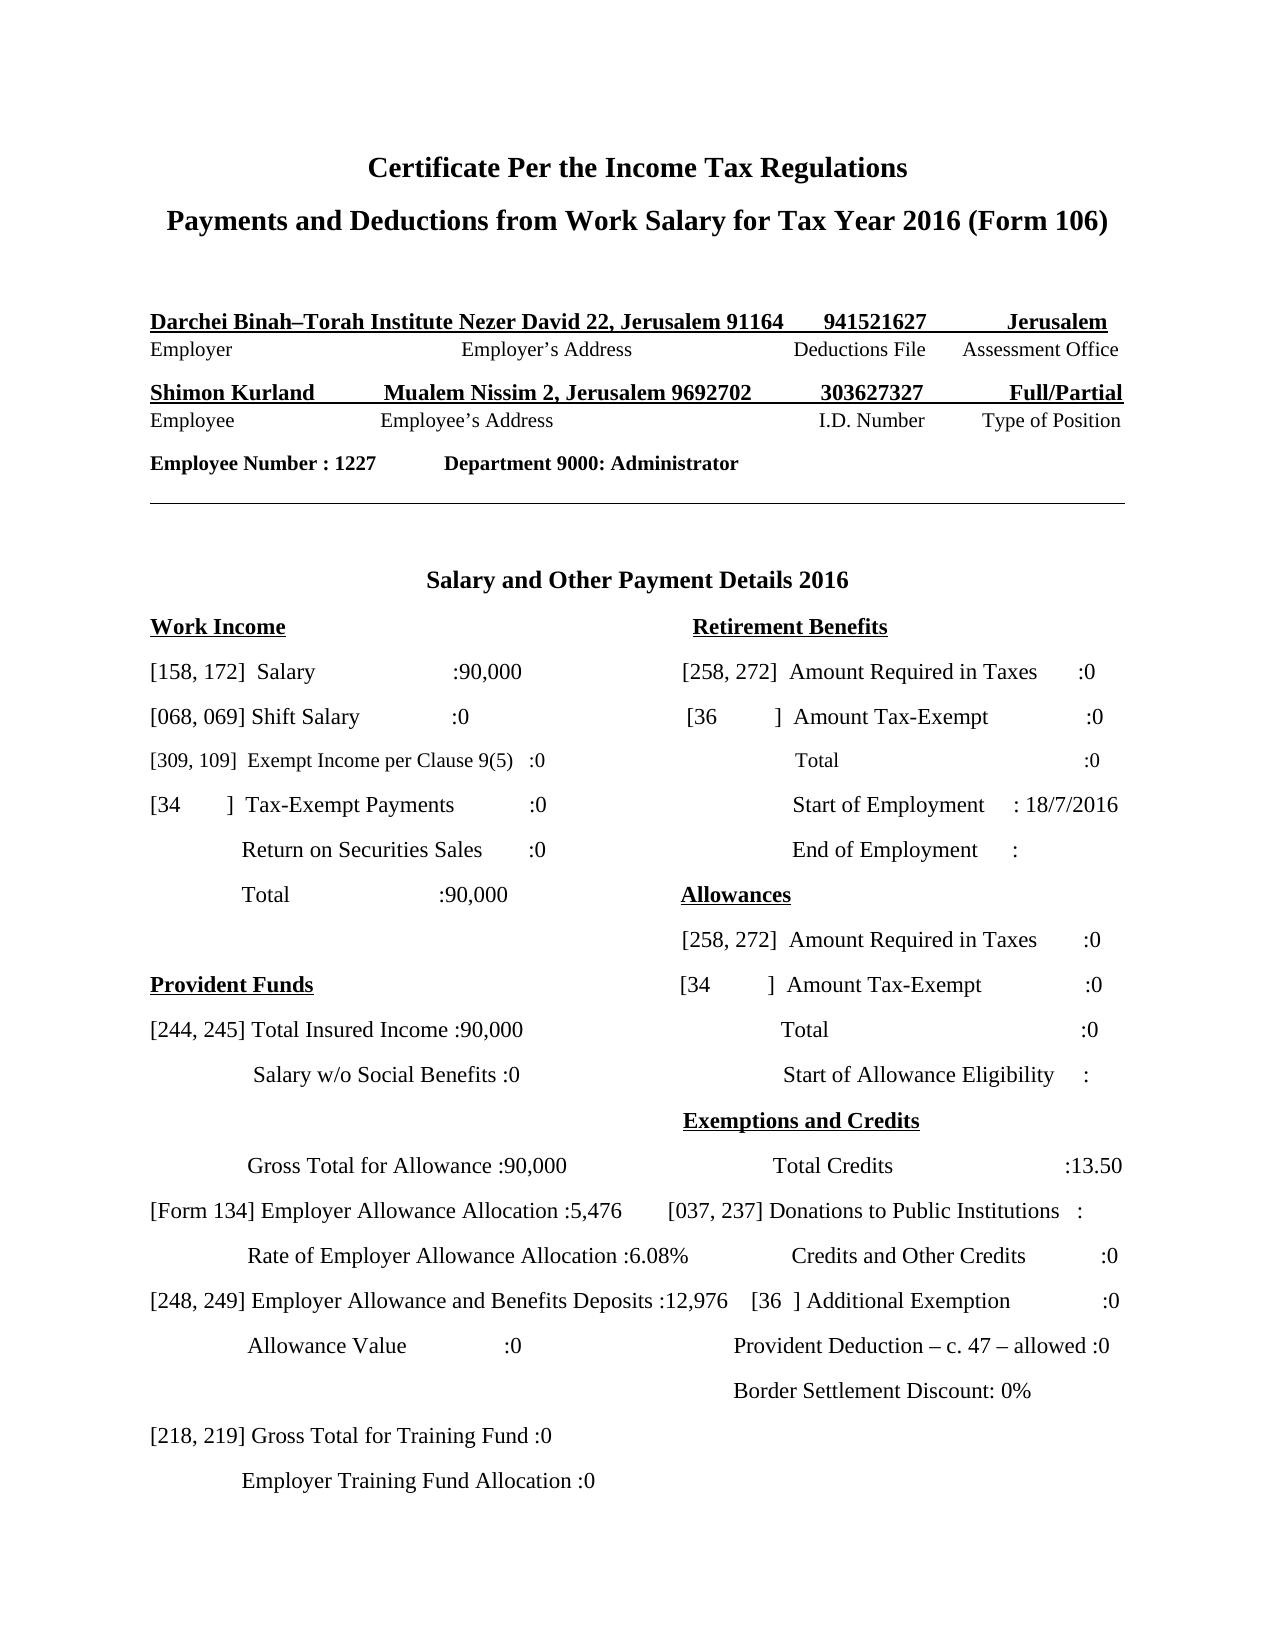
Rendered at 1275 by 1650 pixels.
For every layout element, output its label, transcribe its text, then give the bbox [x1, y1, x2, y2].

text Return on Securities Sales :0 End of Employment : [150, 836, 1125, 862]
text [Form 134] Employer Allowance Allocation :5,476 [037, 237] Donations to Public Institutions : [150, 1197, 1125, 1223]
text [068, 069] Shift Salary :0 [36 ] Amount Tax-Exempt :0 [150, 703, 1125, 729]
text [34 ] Tax-Exempt Payments :0 Start of Employment : 18/7/2016 [150, 791, 1125, 817]
text Allowance Value :0 Provident Deduction – c. 47 – allowed :0 [150, 1332, 1125, 1358]
text [309, 109] Exempt Income per Clause 9(5) :0 Total :0 [150, 748, 1125, 772]
text Provident Funds [34 ] Amount Tax-Exempt :0 [150, 971, 1125, 998]
text Gross Total for Allowance :90,000 Total Credits :13.50 [150, 1152, 1125, 1178]
text [218, 219] Gross Total for Training Fund :0 [150, 1422, 1125, 1449]
text [158, 172] Salary :90,000 [258, 272] Amount Required in Taxes :0 [150, 658, 1125, 684]
text [248, 249] Employer Allowance and Benefits Deposits :12,976 [36 ] Additional Exemption :0 [150, 1287, 1125, 1313]
text Total :90,000 Allowances [150, 881, 1125, 907]
text Employer Employer’s Address Deductions File Assessment Office [150, 337, 1125, 361]
text Salary and Other Payment Details 2016 [150, 565, 1125, 594]
text Payments and Deductions from Work Salary for Tax Year 2016 (Form 106) [150, 203, 1125, 236]
text Employee Employee’s Address I.D. Number Type of Position [150, 408, 1125, 432]
text Darchei Binah–Torah Institute Nezer David 22, Jerusalem 91164 941521627 Jerusalem [150, 308, 1125, 335]
text Rate of Employer Allowance Allocation :6.08% Credits and Other Credits :0 [150, 1242, 1125, 1268]
text Employee Number : 1227 Department 9000: Administrator [150, 451, 1125, 474]
text Shimon Kurland Mualem Nissim 2, Jerusalem 9692702 303627327 Full/Partial [150, 379, 1125, 406]
text Employer Training Fund Allocation :0 [150, 1467, 1125, 1494]
text Exemptions and Credits [150, 1107, 1125, 1133]
text [244, 245] Total Insured Income :90,000 Total :0 [150, 1016, 1125, 1043]
text Salary w/o Social Benefits :0 Start of Allowance Eligibility : [150, 1062, 1125, 1088]
text Border Settlement Discount: 0% [150, 1377, 1125, 1404]
text Work Income Retirement Benefits [150, 613, 1125, 639]
text Certificate Per the Income Tax Regulations [150, 150, 1125, 183]
text [258, 272] Amount Required in Taxes :0 [150, 926, 1125, 953]
